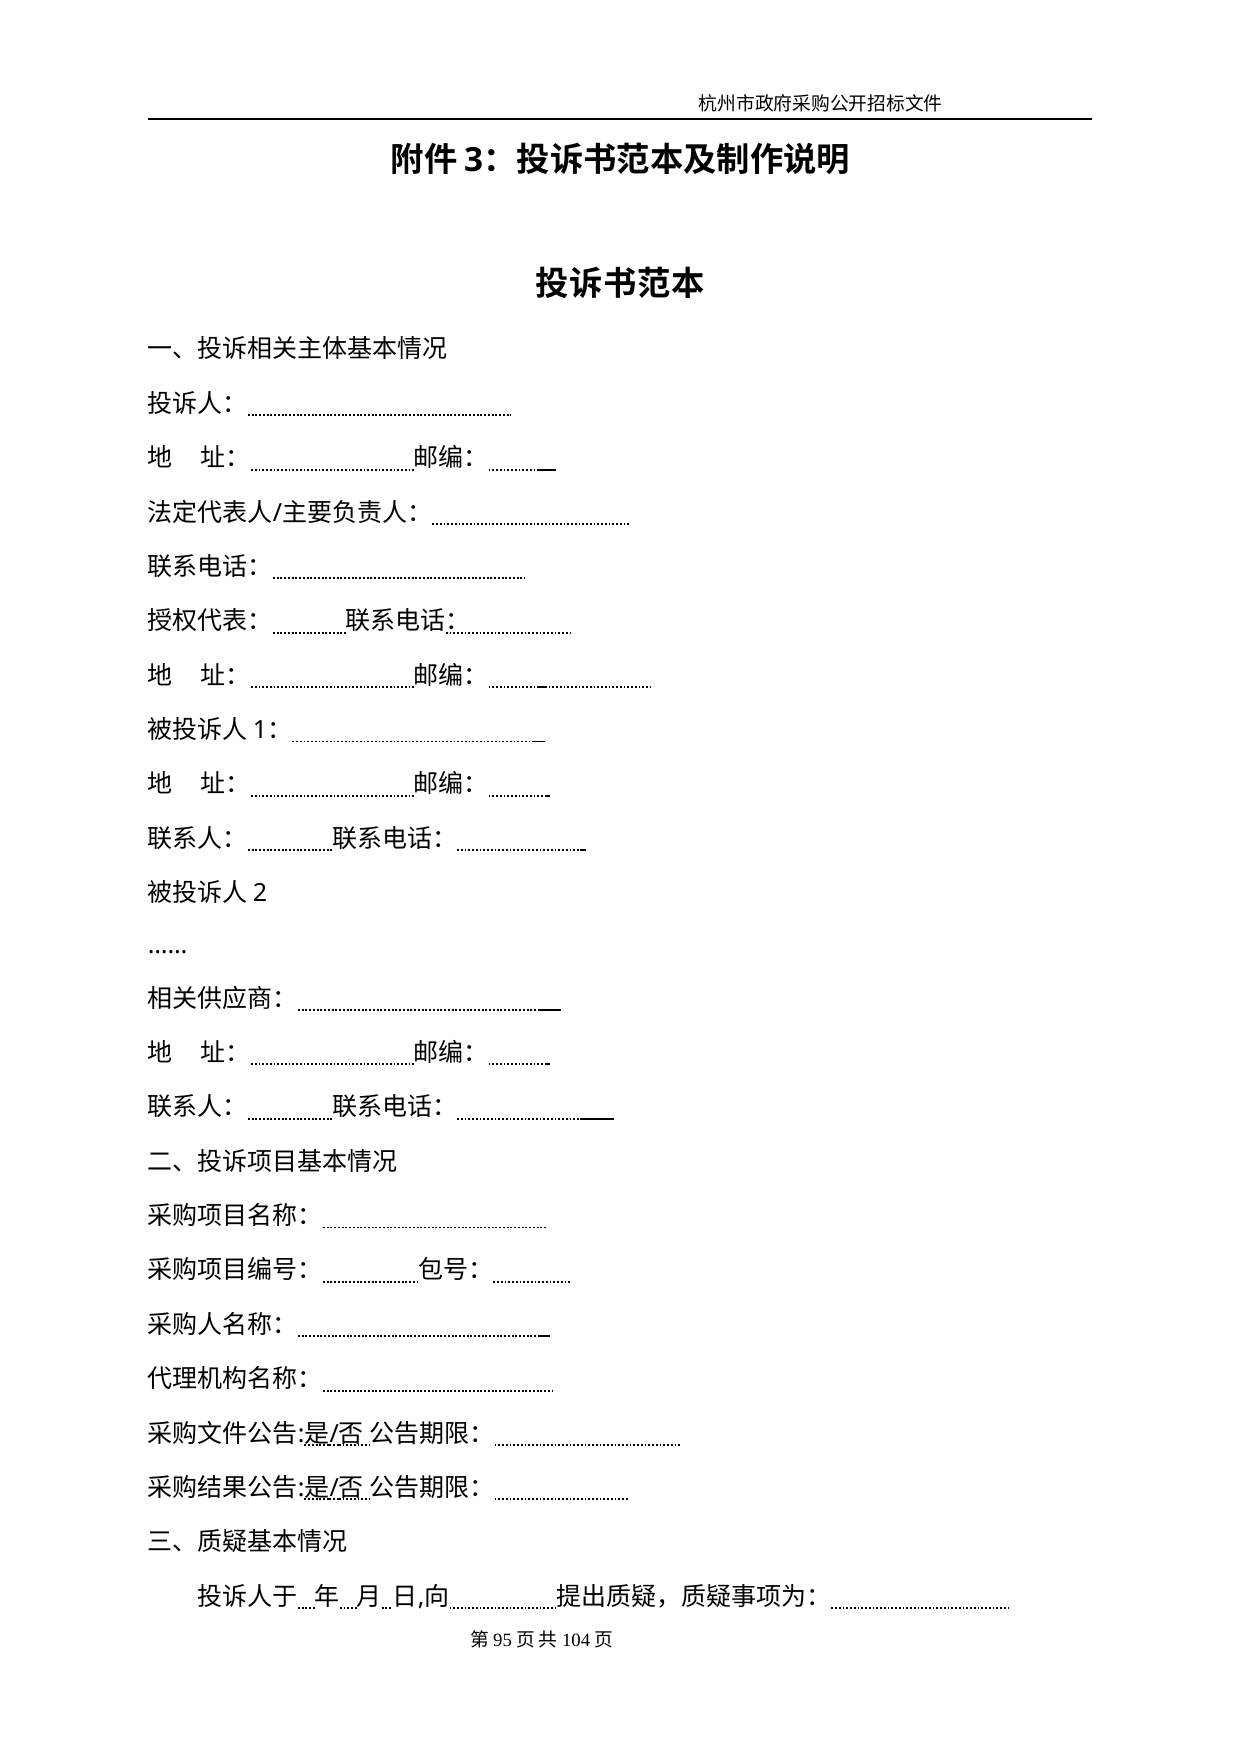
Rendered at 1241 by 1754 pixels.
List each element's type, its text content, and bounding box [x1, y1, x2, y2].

text 被投诉人2 [148, 873, 1092, 909]
text 二、投诉项目基本情况 [148, 1141, 1092, 1177]
text 采购人名称： [148, 1304, 1092, 1341]
text 投诉人： [148, 383, 1092, 419]
text …… [148, 927, 1092, 961]
text 投诉人于 年 月 日,向 提出质疑，质疑事项为： [148, 1576, 1092, 1612]
text 三、质疑基本情况 [148, 1522, 1092, 1558]
text 采购文件公告:是/否 公告期限： [148, 1413, 1092, 1449]
text 联系人： 联系电话： [148, 818, 1092, 854]
text 地 址： 邮编： [148, 1032, 1092, 1069]
text 地 址： 邮编： [148, 438, 1092, 474]
text 采购项目名称： [148, 1196, 1092, 1232]
text 采购结果公告:是/否 公告期限： [148, 1467, 1092, 1504]
text 一、投诉相关主体基本情况 [148, 329, 1092, 365]
text 附件3：投诉书范本及制作说明 [148, 133, 1092, 181]
text 授权代表： 联系电话： [148, 601, 1092, 637]
text 法定代表人/主要负责人： [148, 492, 1092, 528]
text 联系电话： [148, 546, 1092, 583]
text 联系人： 联系电话： [148, 1087, 1092, 1123]
text 地 址： 邮编： [148, 764, 1092, 800]
text 代理机构名称： [148, 1359, 1092, 1395]
text 被投诉人1： [148, 709, 1092, 746]
text 地 址： 邮编： [148, 655, 1092, 691]
text 投诉书范本 [148, 257, 1092, 305]
text 采购项目编号： 包号： [148, 1250, 1092, 1286]
text 相关供应商： [148, 978, 1092, 1014]
